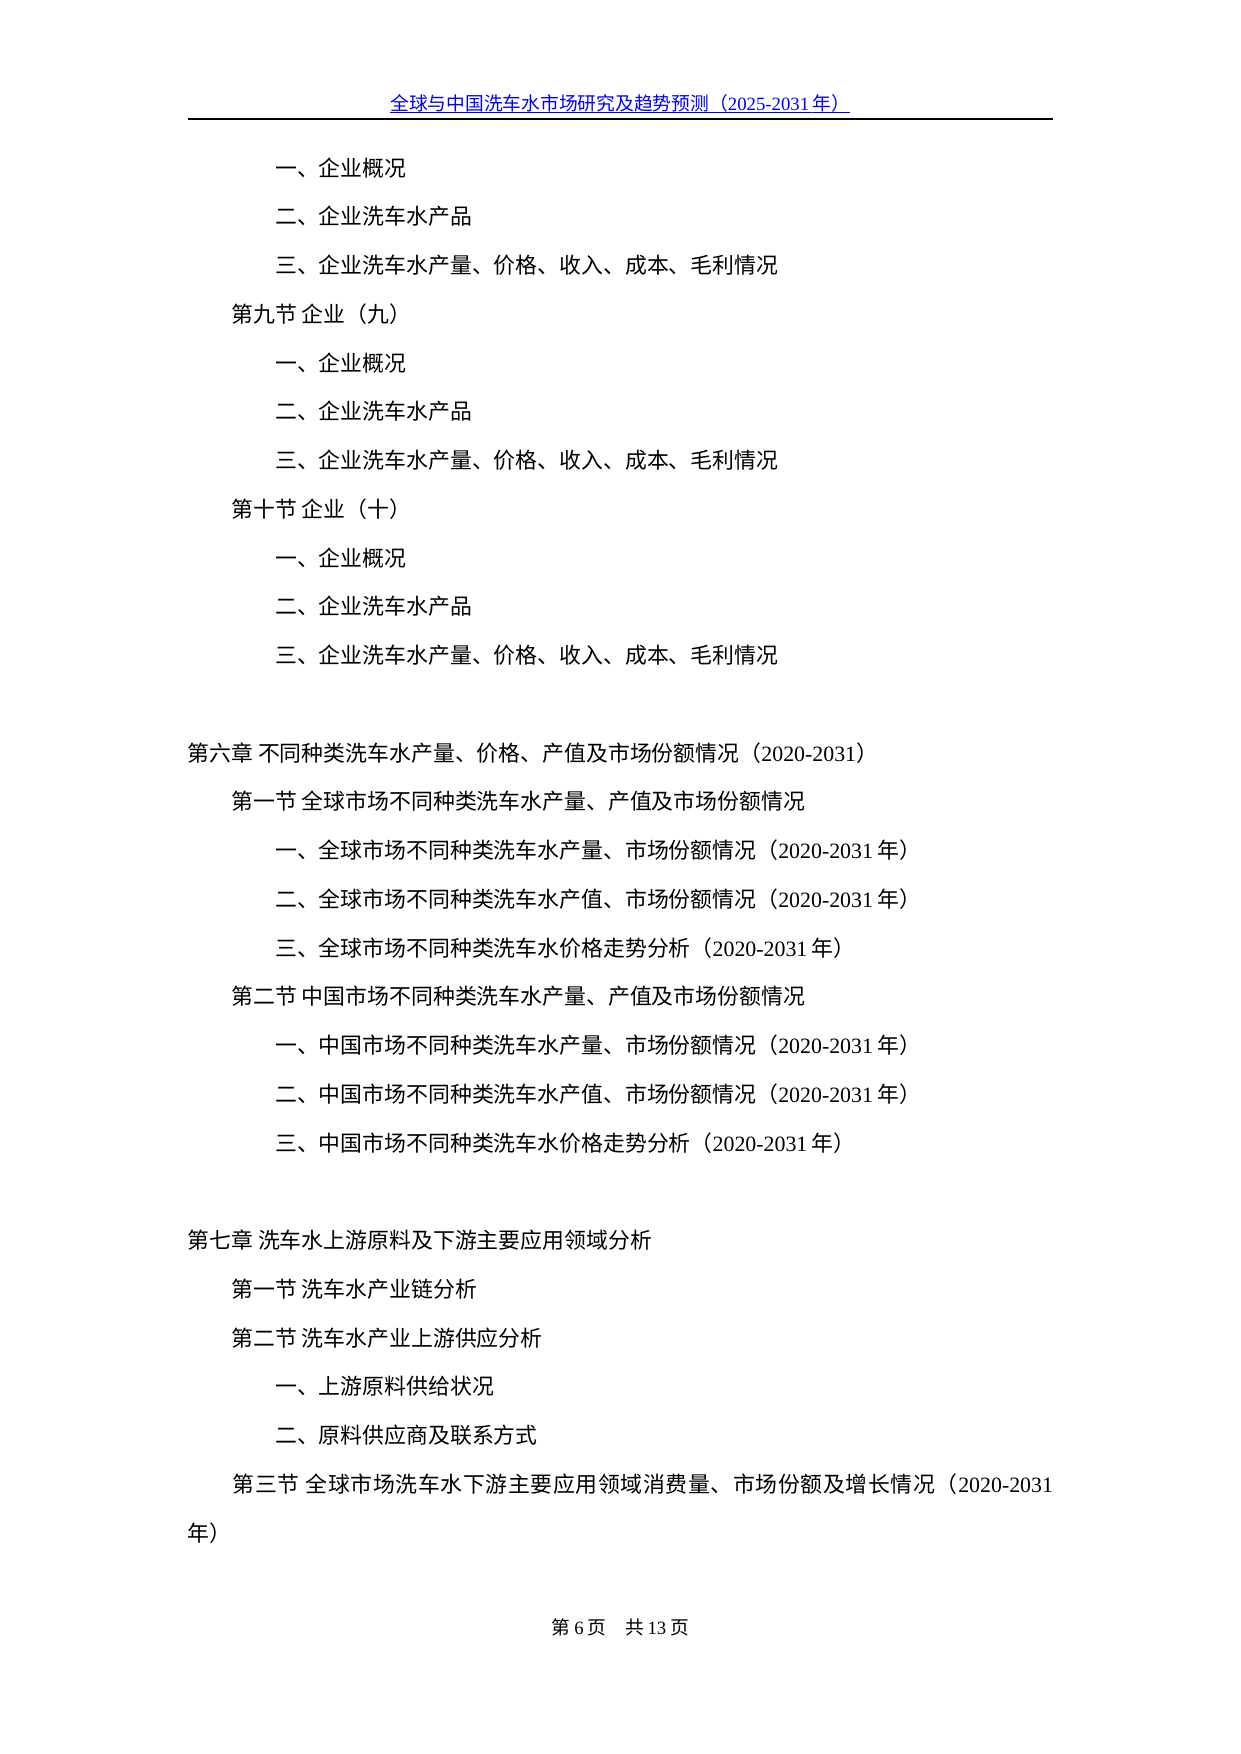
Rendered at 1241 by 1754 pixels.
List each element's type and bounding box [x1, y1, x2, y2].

text [187, 150, 1053, 1548]
